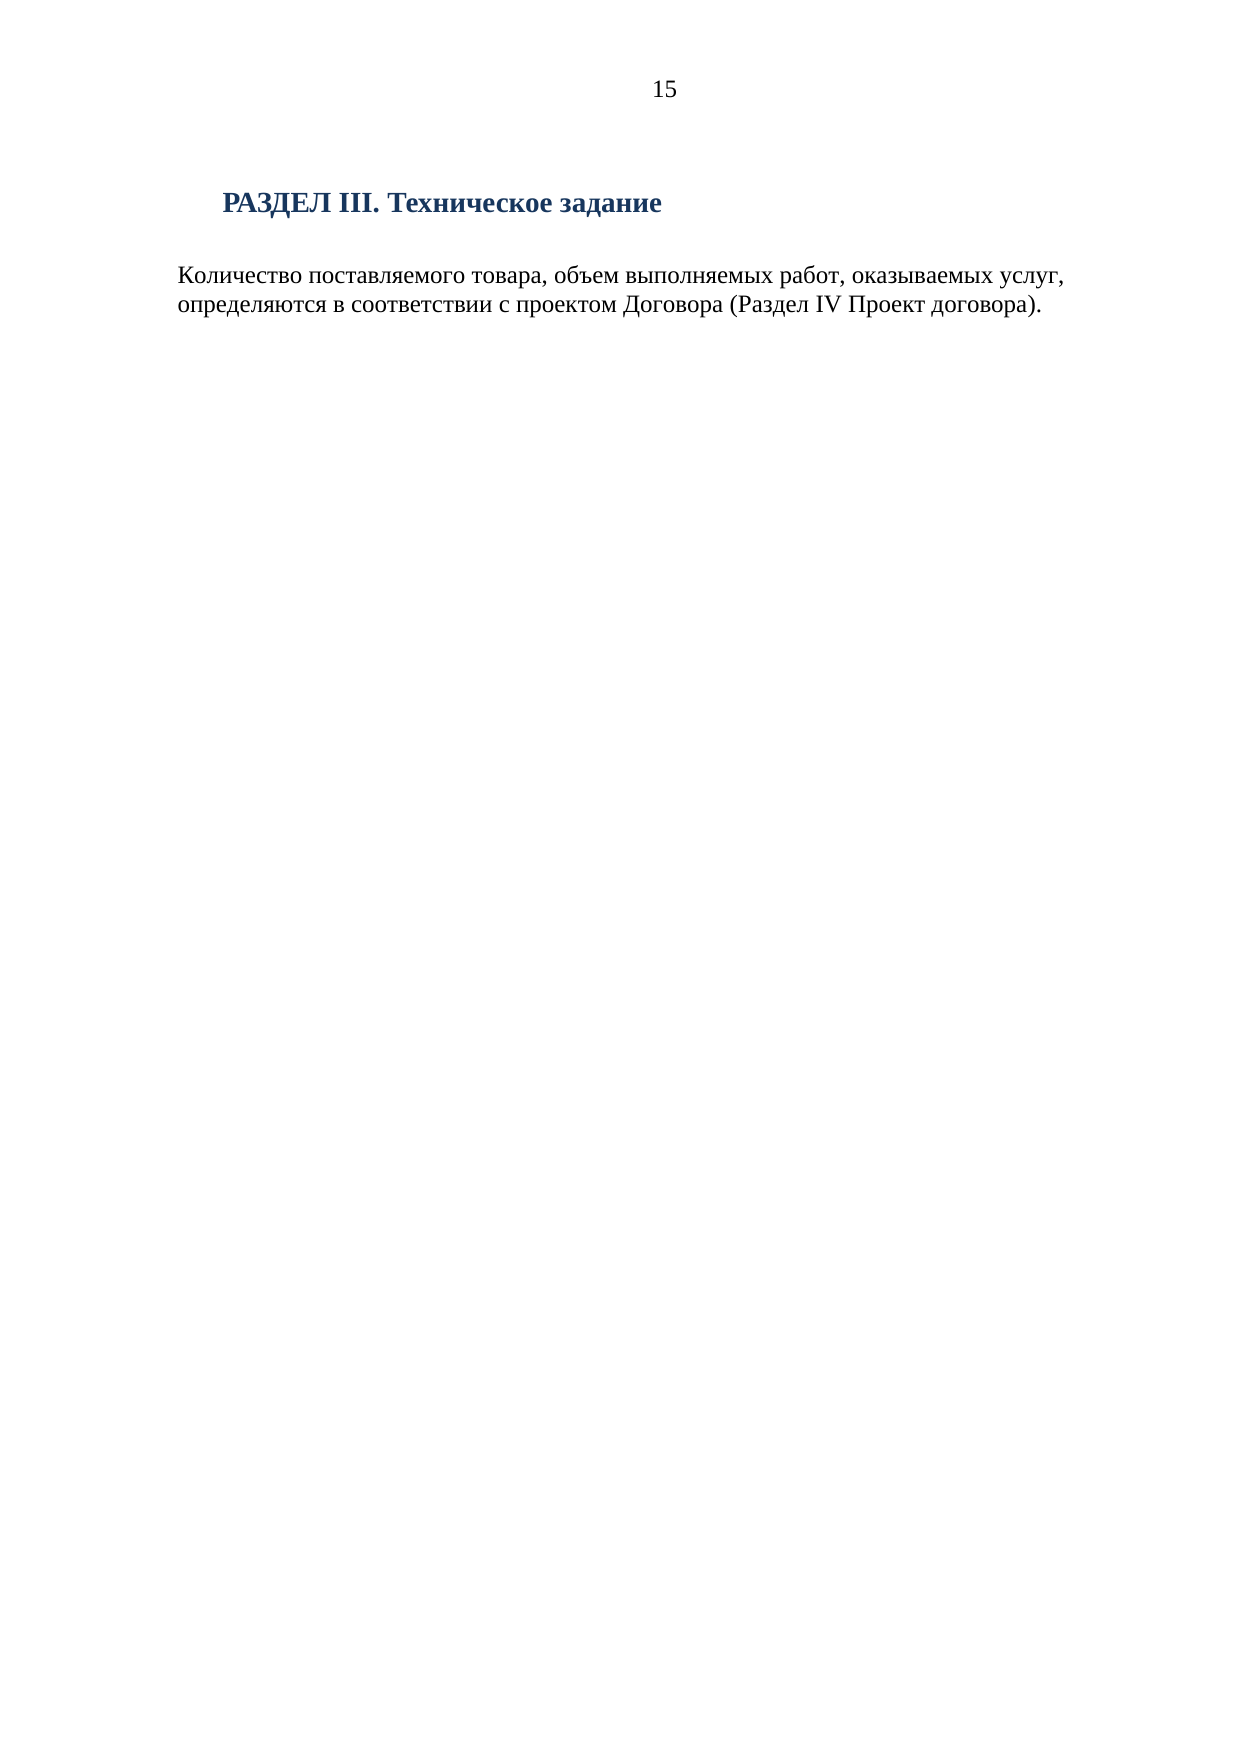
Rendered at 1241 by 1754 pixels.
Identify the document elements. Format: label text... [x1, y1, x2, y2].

text Количество поставляемого товара, объем выполняемых работ, оказываемых услуг, определяются в соответствии с проектом Договора (Раздел IV Проект договора). [177, 260, 1152, 317]
subtitle РАЗДЕЛ III. Техническое задание [222, 185, 1152, 219]
